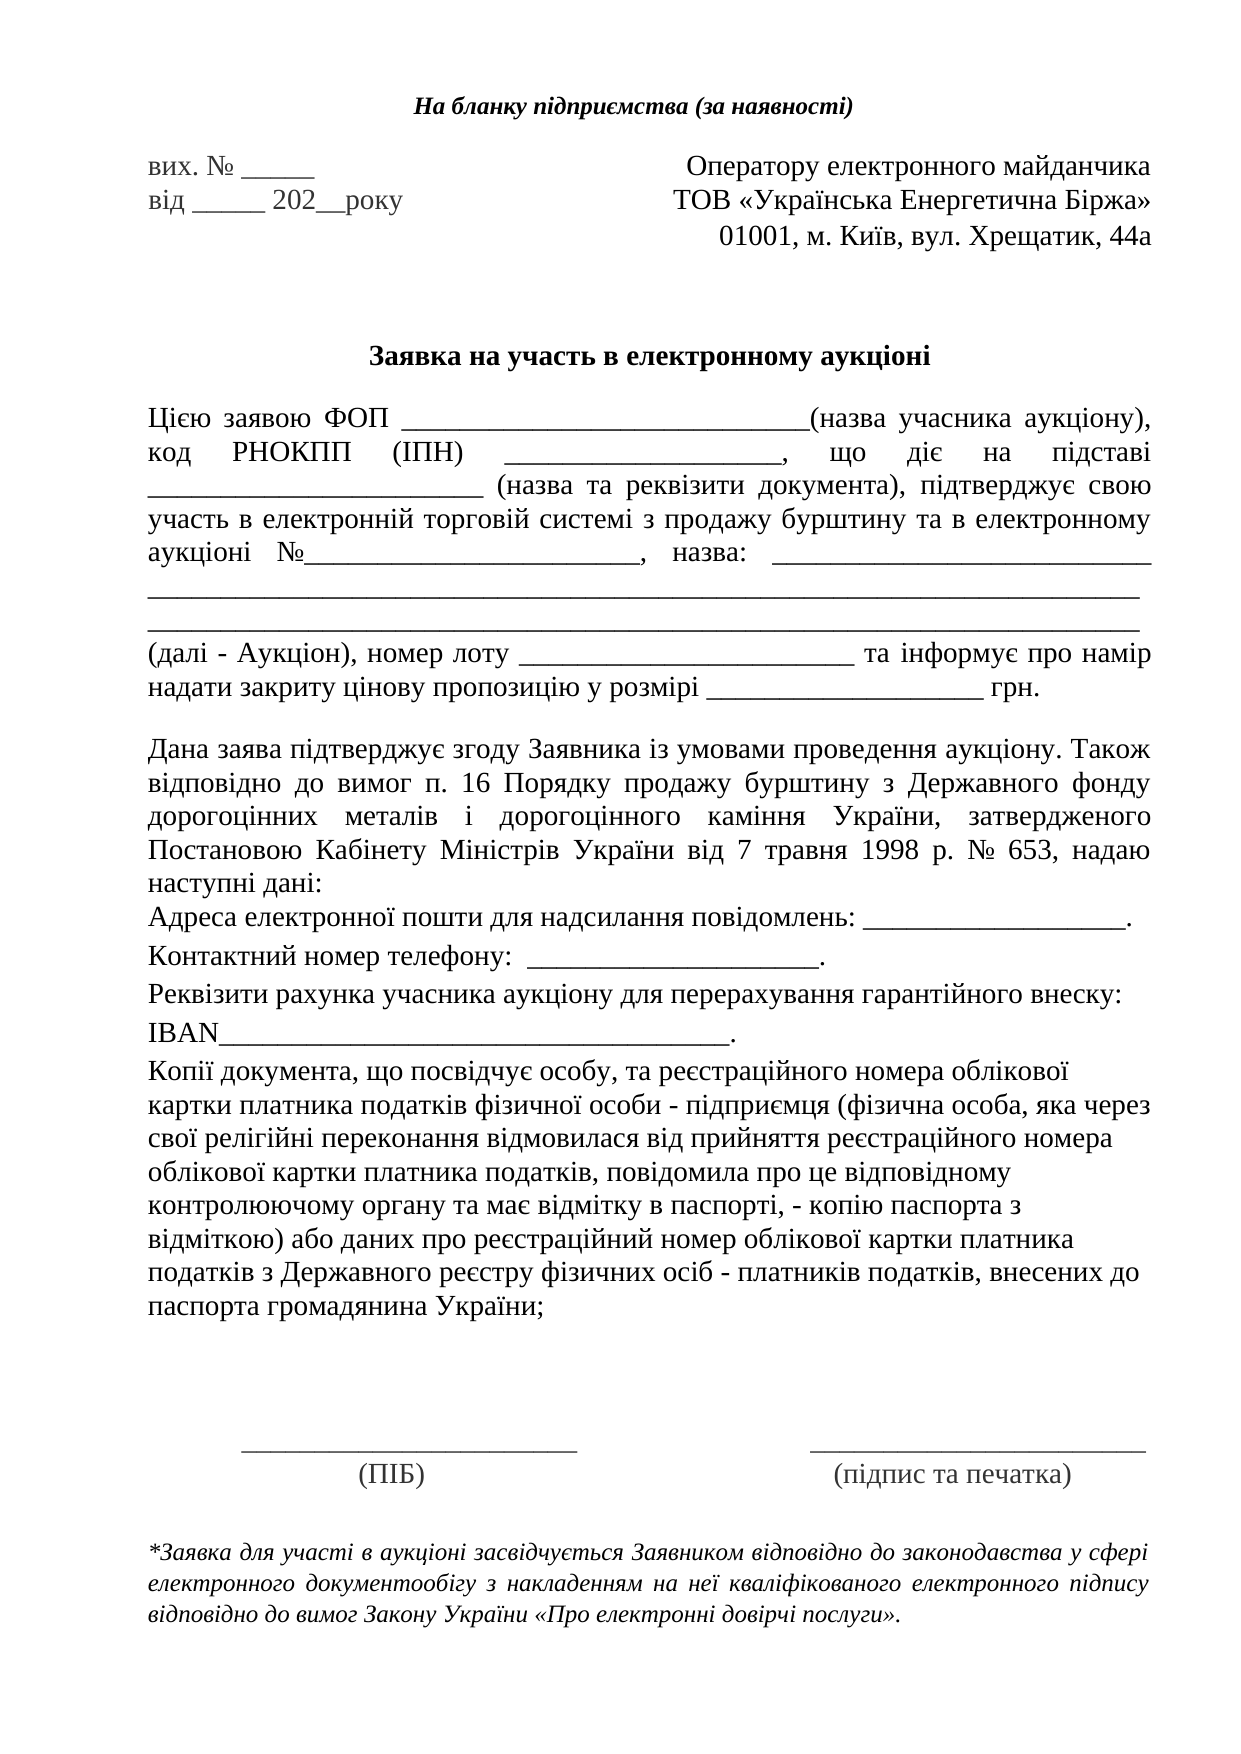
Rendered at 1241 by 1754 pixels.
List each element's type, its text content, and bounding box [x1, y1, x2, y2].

text Реквізити рахунка учасника аукціону для перерахування гарантійного внеску: IBAN___________________________________. [148, 976, 1152, 1048]
text Адреса електронної пошти для надсилання повідомлень: __________________. [148, 899, 1152, 933]
text Дана заява підтверджує згоду Заявника із умовами проведення аукціону. Також відповідно до вимог п. 16 Порядку продажу бурштину з Державного фонду дорогоцінних металів і дорогоцінного каміння України, затвердженого Постановою Кабінету Міністрів України від 7 травня 1998 р. № 653, надаю наступні дані: [148, 731, 1152, 899]
text Контактний номер телефону: ____________________. [148, 938, 1152, 971]
text Цією заявою ФОП ____________________________(назва учасника аукціону), код РНОКПП (ІПН) ___________________, що діє на підставі _______________________ (назва та реквізити документа), підтверджує свою участь в електронній торговій системі з продажу бурштину та в електронному аукціоні №_______________________, назва: __________________________ ________________________________________________________________________________________________________________________________________ (далі - Аукціон), номер лоту _______________________ та інформує про намір надати закриту цінову пропозицію у розмірі ___________________ грн. [148, 400, 1152, 702]
text (ПІБ) (підпис та печатка) [148, 1456, 1152, 1489]
text Заявка на участь в електронному аукціоні [148, 338, 1152, 400]
text _______________________ _______________________ [148, 1422, 1152, 1456]
text Копії документа, що посвідчує особу, та реєстраційного номера облікової картки платника податків фізичної особи - підприємця (фізична особа, яка через свої релігійні переконання відмовилася від прийняття реєстраційного номера облікової картки платника податків, повідомила про це відповідному контролюючому органу та має відмітку в паспорті, - копію паспорта з відміткою) або даних про реєстраційний номер облікової картки платника податків з Державного реєстру фізичних осіб - платників податків, внесених до паспорта громадянина України; [148, 1053, 1152, 1322]
text На бланку підприємства (за наявності) [118, 88, 1152, 120]
text вих. № _____ Оператору електронного майданчика [148, 148, 1152, 182]
text від _____ 202__року ТОВ «Українська Енергетична Біржа» [148, 182, 1152, 216]
text 01001, м. Київ, вул. Хрещатик, 44а [148, 218, 1152, 252]
text *Заявка для участі в аукціоні засвідчується Заявником відповідно до законодавства у сфері електронного документообігу з накладенням на неї кваліфікованого електронного підпису відповідно до вимог Закону України «Про електронні довірчі послуги». [148, 1537, 1152, 1628]
